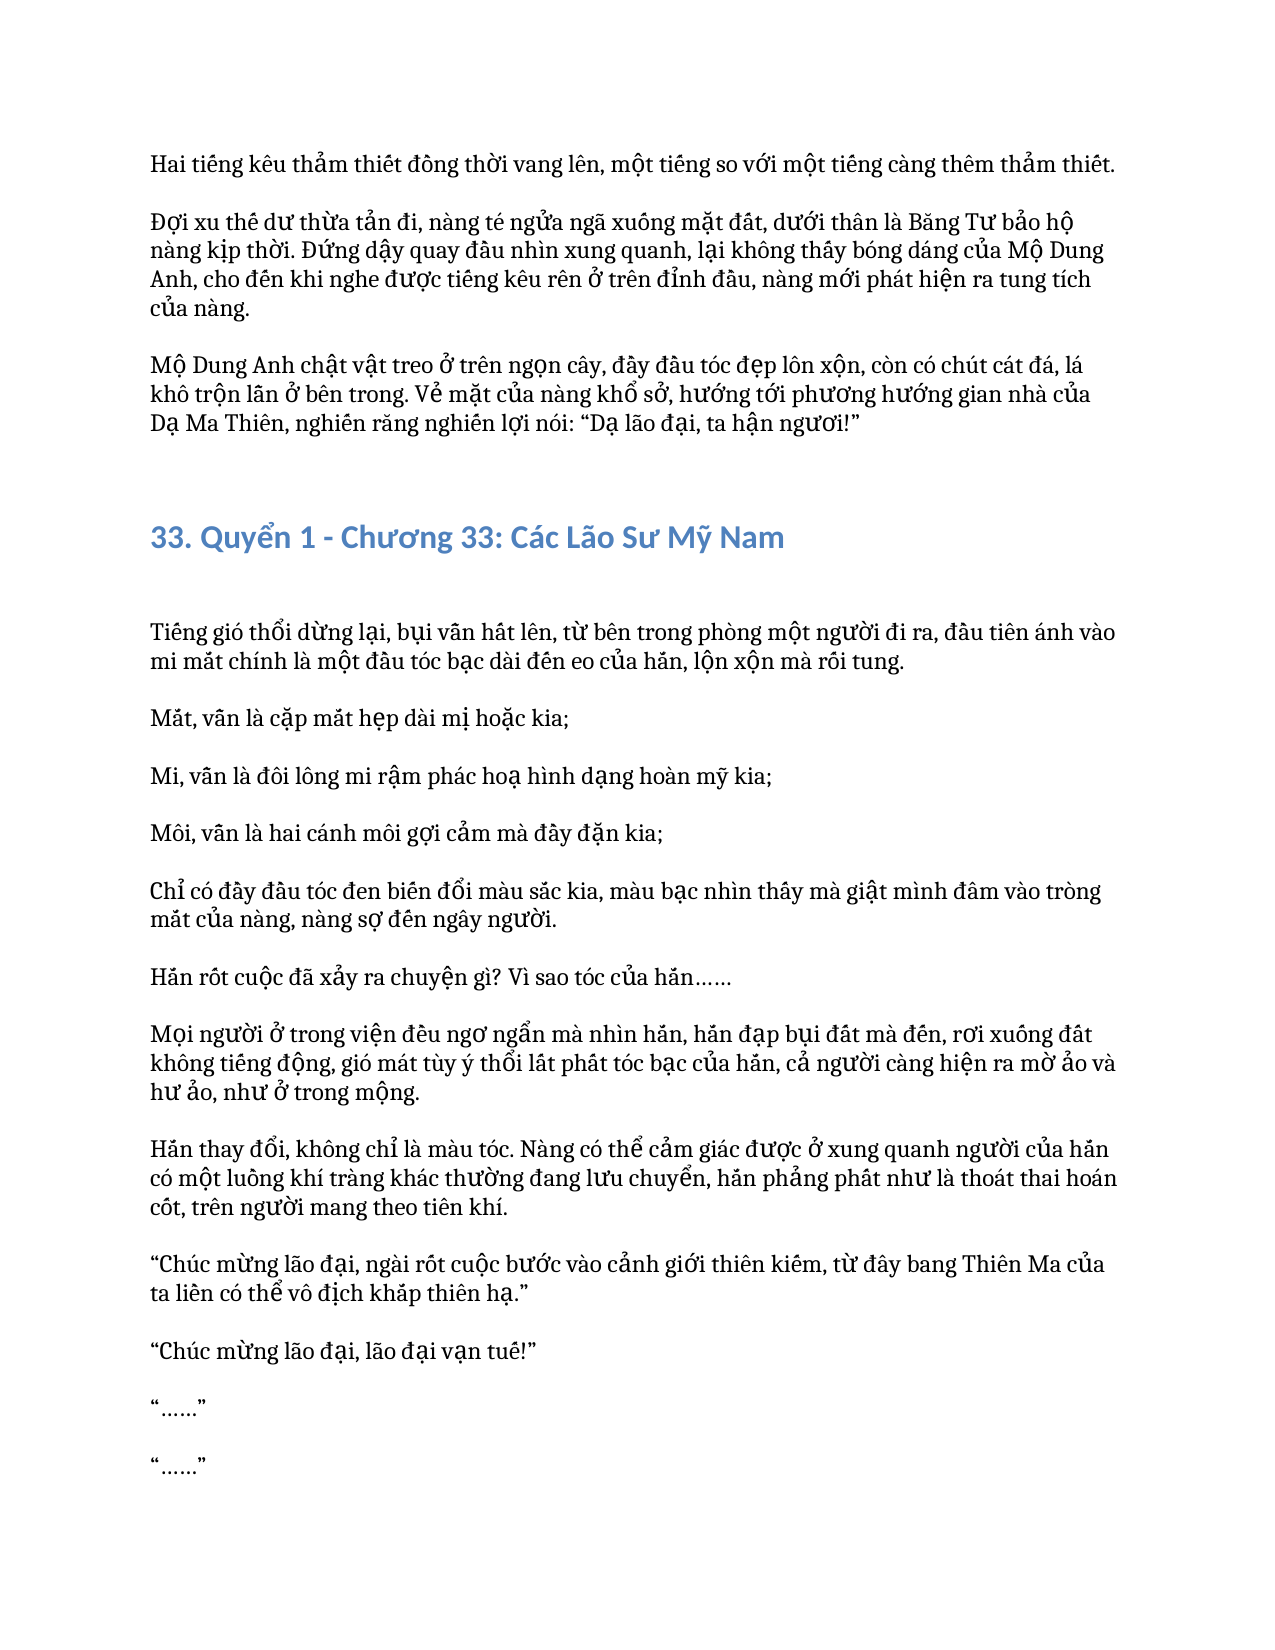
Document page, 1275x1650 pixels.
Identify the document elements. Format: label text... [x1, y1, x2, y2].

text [150, 150, 1125, 495]
subtitle 33. Quyển 1 - Chương 33: Các Lão Sư Mỹ Nam [150, 516, 1125, 557]
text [150, 560, 1125, 1480]
